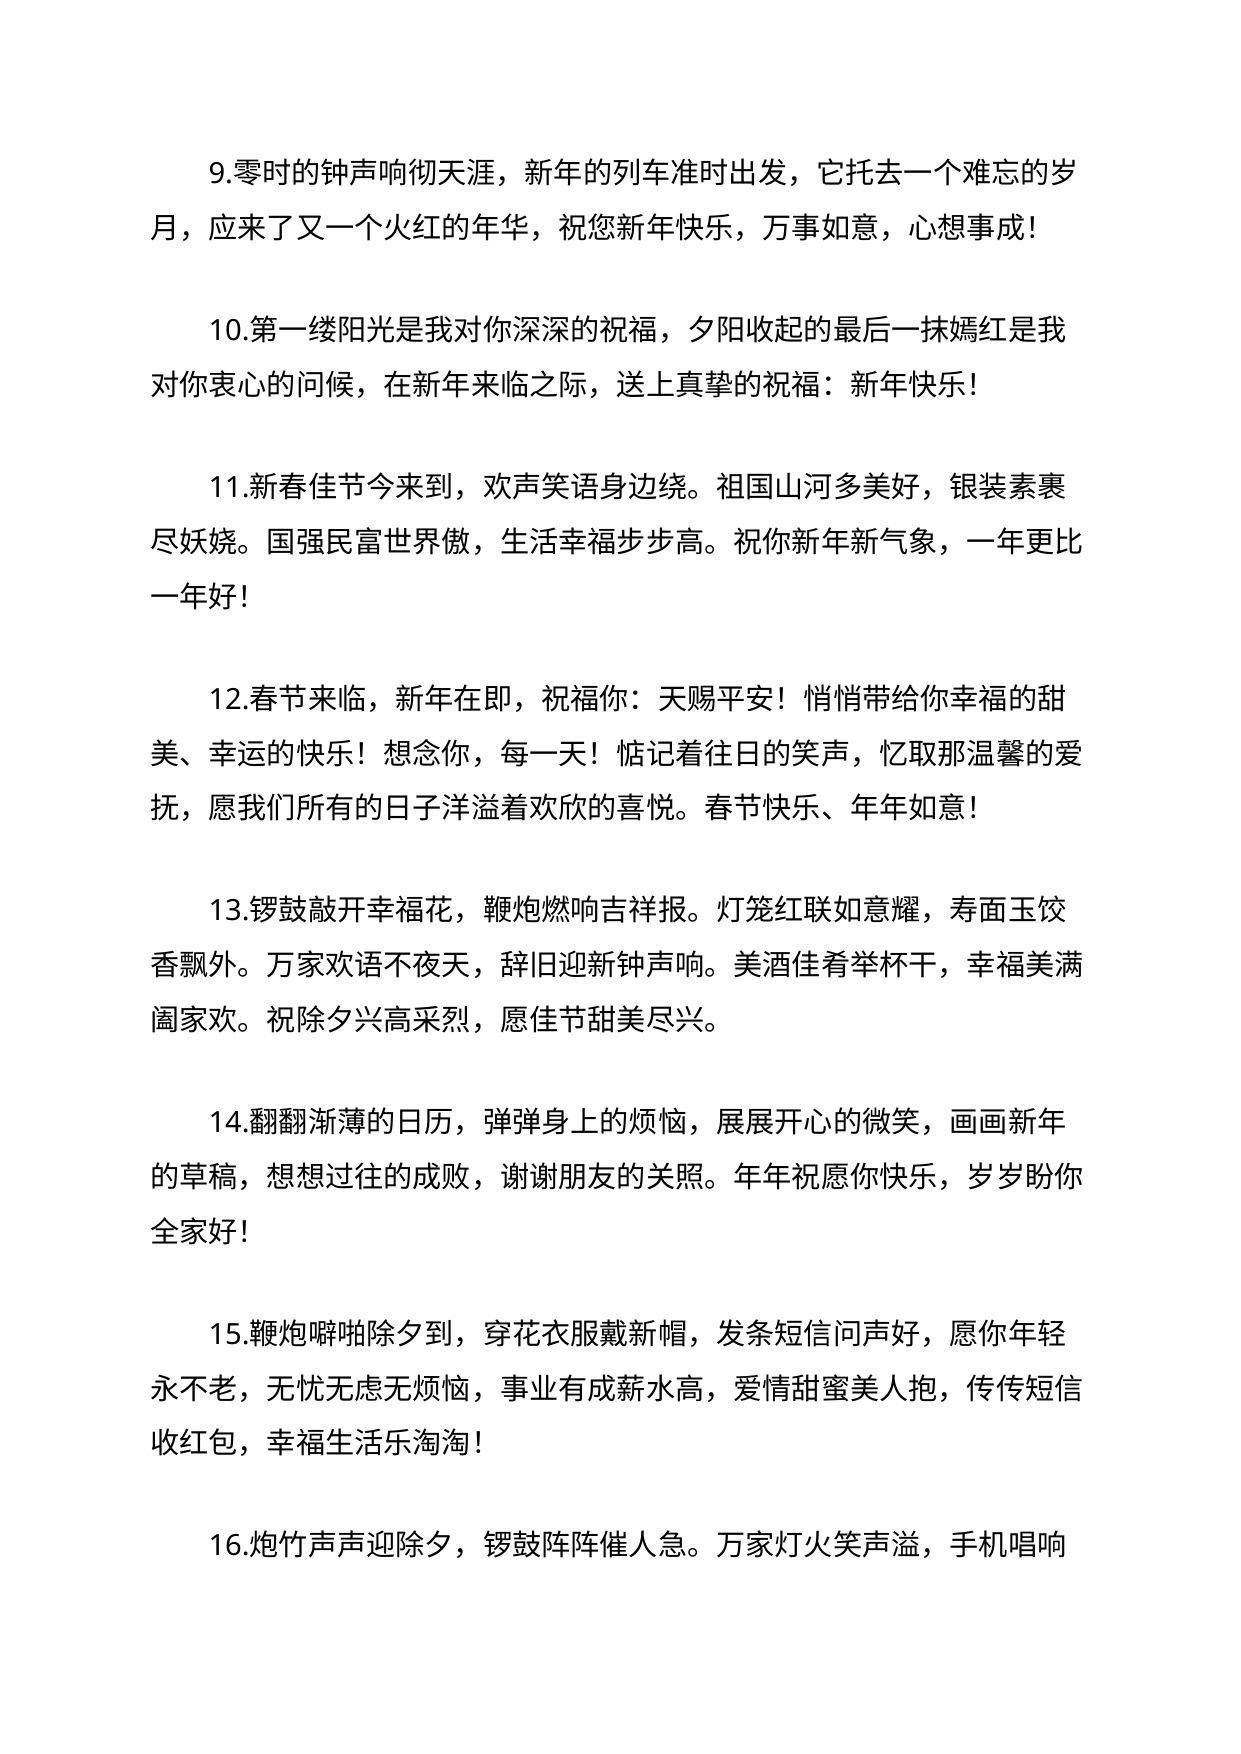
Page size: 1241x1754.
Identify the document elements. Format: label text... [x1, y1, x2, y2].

text 13.锣鼓敲开幸福花，鞭炮燃响吉祥报。灯笼红联如意耀，寿面玉饺香飘外。万家欢语不夜天，辞旧迎新钟声响。美酒佳肴举杯干，幸福美满阖家欢。祝除夕兴高采烈，愿佳节甜美尽兴。 [150, 887, 1090, 1039]
text 11.新春佳节今来到，欢声笑语身边绕。祖国山河多美好，银装素裹尽妖娆。国强民富世界傲，生活幸福步步高。祝你新年新气象，一年更比一年好！ [150, 463, 1090, 616]
text 9.零时的钟声响彻天涯，新年的列车准时出发，它托去一个难忘的岁月，应来了又一个火红的年华，祝您新年快乐，万事如意，心想事成！ [150, 150, 1090, 247]
text 14.翻翻渐薄的日历，弹弹身上的烦恼，展展开心的微笑，画画新年的草稿，想想过往的成败，谢谢朋友的关照。年年祝愿你快乐，岁岁盼你全家好！ [150, 1098, 1090, 1251]
text 10.第一缕阳光是我对你深深的祝福，夕阳收起的最后一抹嫣红是我对你衷心的问候，在新年来临之际，送上真挚的祝福：新年快乐！ [150, 307, 1090, 404]
text 12.春节来临，新年在即，祝福你：天赐平安！悄悄带给你幸福的甜美、幸运的快乐！想念你，每一天！惦记着往日的笑声，忆取那温馨的爱抚，愿我们所有的日子洋溢着欢欣的喜悦。春节快乐、年年如意！ [150, 675, 1090, 827]
text 15.鞭炮噼啪除夕到，穿花衣服戴新帽，发条短信问声好，愿你年轻永不老，无忧无虑无烦恼，事业有成薪水高，爱情甜蜜美人抱，传传短信收红包，幸福生活乐淘淘！ [150, 1310, 1090, 1462]
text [150, 1522, 1090, 1564]
